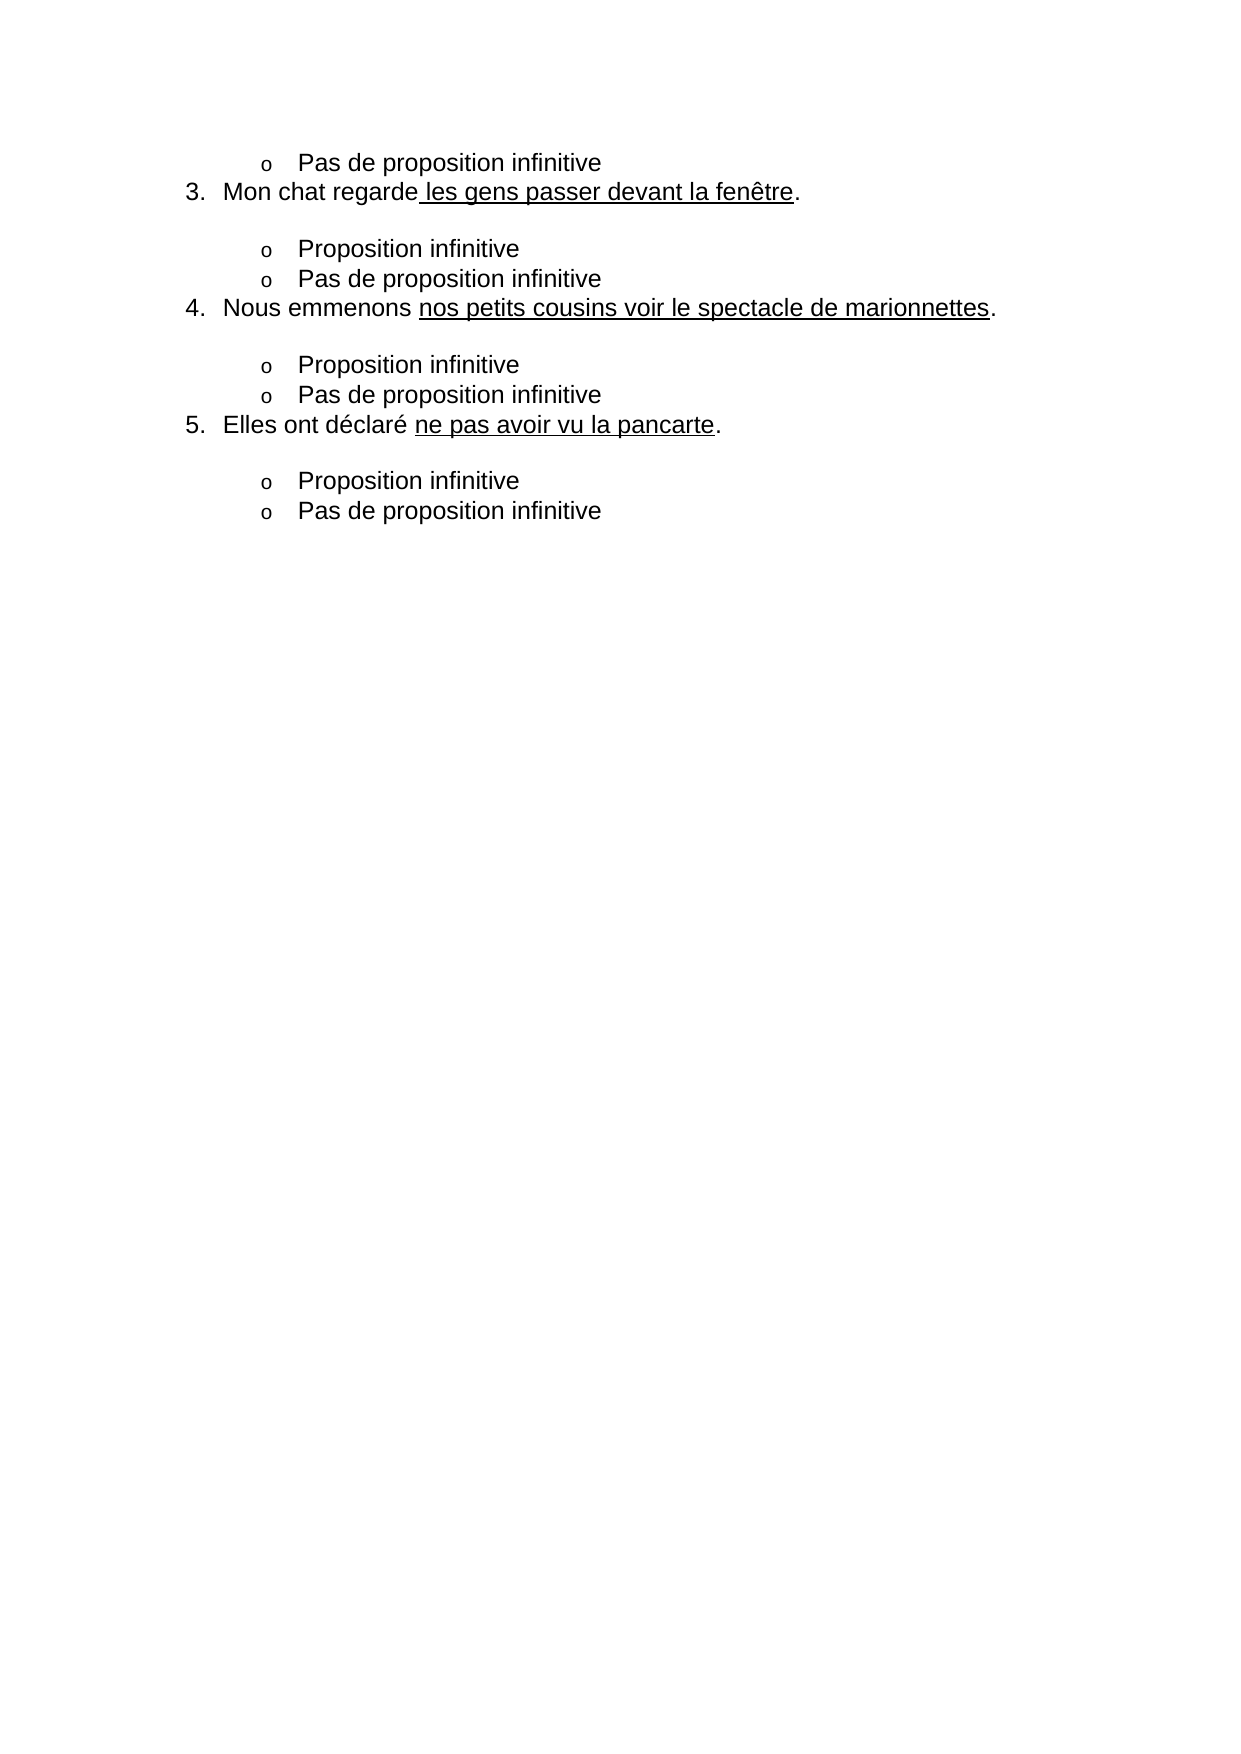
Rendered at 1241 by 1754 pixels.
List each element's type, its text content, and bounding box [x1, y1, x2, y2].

list Pas de proposition infinitive [260, 264, 1093, 293]
list Proposition infinitive [260, 466, 1093, 496]
list Pas de proposition infinitive [260, 496, 1093, 526]
list Proposition infinitive [260, 234, 1093, 264]
list Elles ont déclaré ne pas avoir vu la pancarte. [185, 409, 1093, 466]
list Pas de proposition infinitive [260, 380, 1093, 409]
list Proposition infinitive [260, 350, 1093, 380]
list Pas de proposition infinitive [260, 148, 1093, 177]
list Mon chat regarde les gens passer devant la fenêtre. [185, 177, 1093, 234]
list Nous emmenons nos petits cousins voir le spectacle de marionnettes. [185, 293, 1093, 350]
